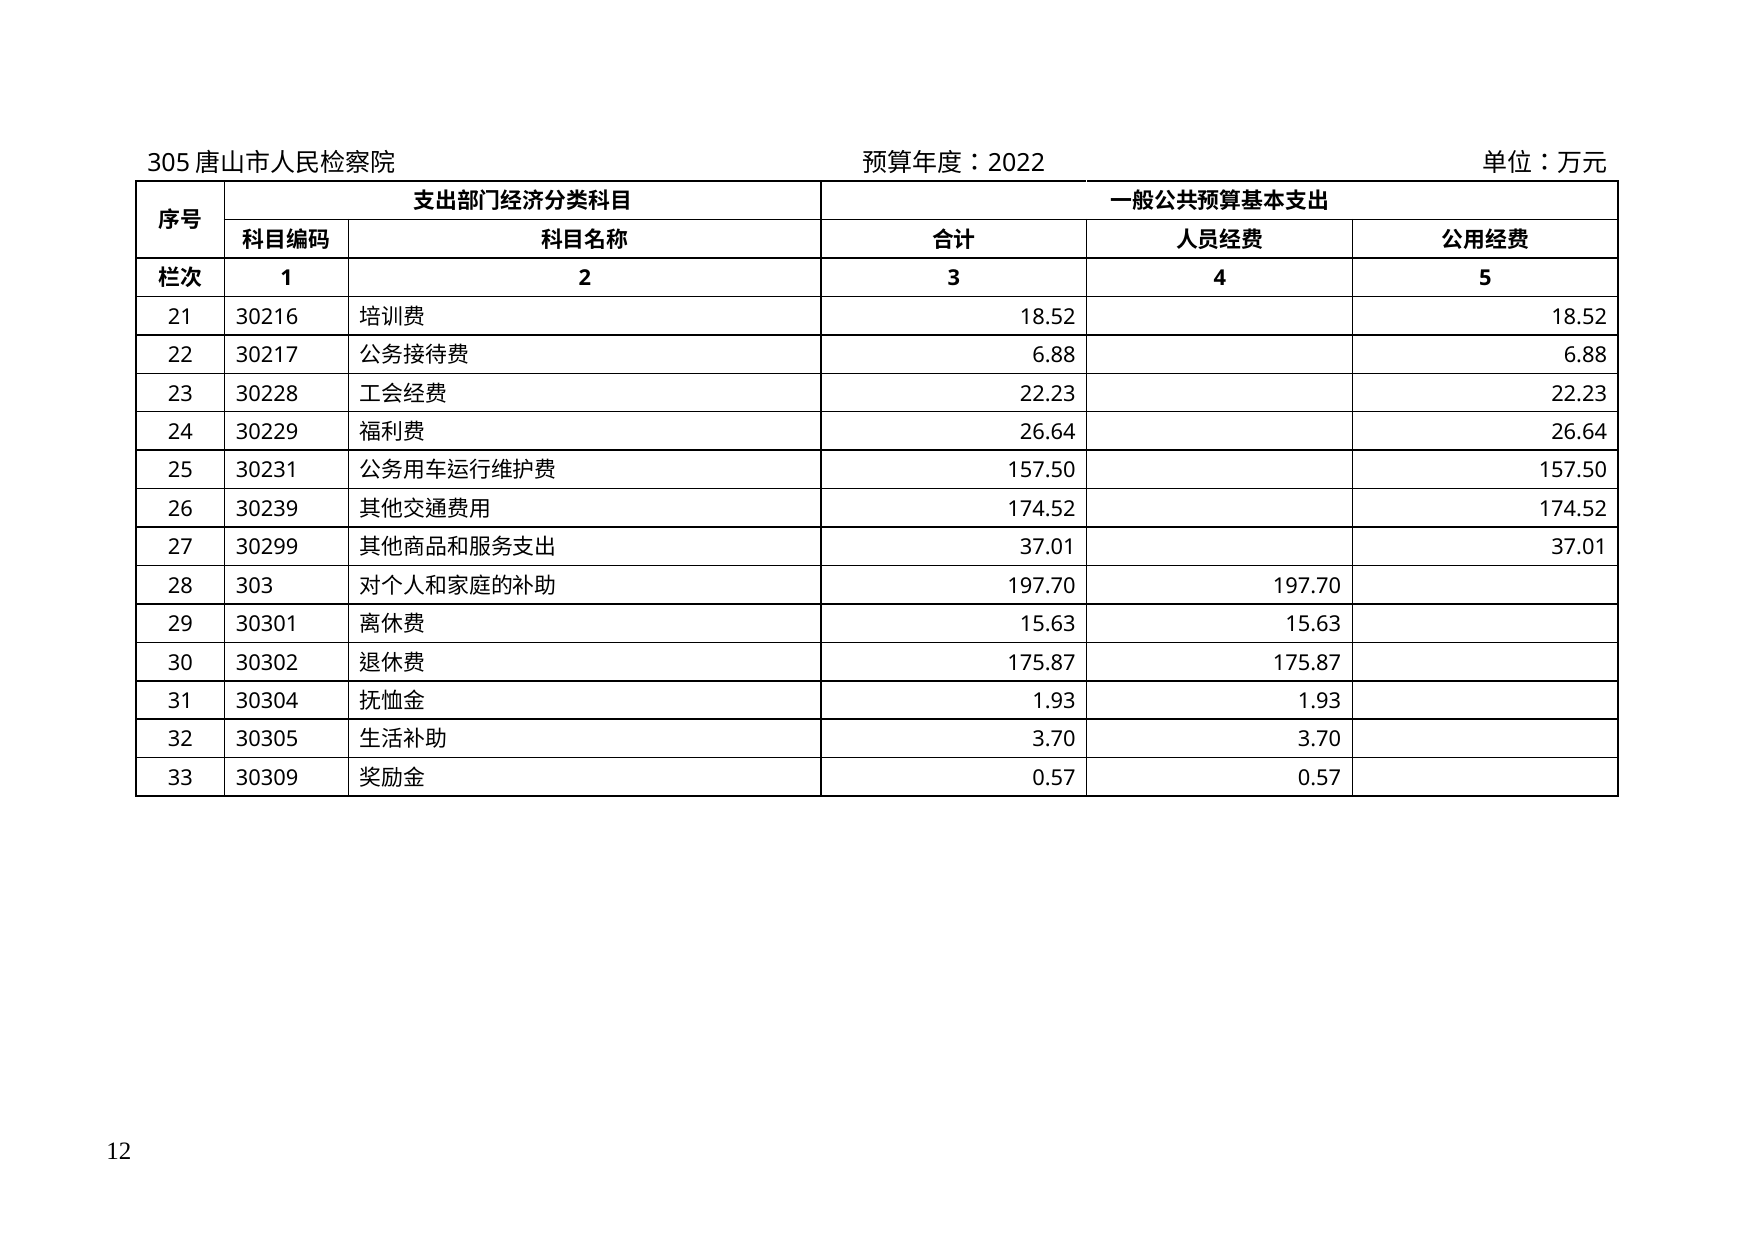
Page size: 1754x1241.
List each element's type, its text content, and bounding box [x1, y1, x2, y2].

table_cell 培训费 [349, 297, 820, 334]
table_cell 科目编码 [225, 220, 348, 257]
table_cell 序号 [137, 182, 224, 257]
table_cell 30309 [225, 758, 348, 795]
table_cell 福利费 [349, 412, 820, 449]
table_cell 26.64 [822, 412, 1086, 449]
table_cell 37.01 [1353, 528, 1617, 564]
table_cell 174.52 [1353, 489, 1617, 526]
table_cell 26 [137, 489, 224, 526]
table_cell 37.01 [822, 528, 1086, 564]
table_cell [1353, 566, 1617, 603]
table_cell 22.23 [822, 374, 1086, 411]
table_header 预算年度：2022 [822, 143, 1086, 180]
table_cell 30299 [225, 528, 348, 564]
table_cell [1353, 758, 1617, 795]
table_cell 1.93 [822, 682, 1086, 718]
table_cell 奖励金 [349, 758, 820, 795]
table_cell 其他交通费用 [349, 489, 820, 526]
table_cell 30217 [225, 336, 348, 372]
table_header 305唐山市人民检察院 [137, 143, 820, 180]
table_cell 30231 [225, 451, 348, 488]
table_cell 科目名称 [349, 220, 820, 257]
table_cell 公用经费 [1353, 220, 1617, 257]
table_cell 26.64 [1353, 412, 1617, 449]
table_cell 工会经费 [349, 374, 820, 411]
table_cell 3.70 [822, 720, 1086, 757]
table_cell 生活补助 [349, 720, 820, 757]
table_cell 33 [137, 758, 224, 795]
table_cell 离休费 [349, 605, 820, 641]
table_cell 31 [137, 682, 224, 718]
table_cell 15.63 [1087, 605, 1352, 641]
table_cell 175.87 [822, 643, 1086, 680]
table_cell 28 [137, 566, 224, 603]
table_cell 30239 [225, 489, 348, 526]
table_cell 3 [822, 259, 1086, 296]
table_cell [1353, 643, 1617, 680]
table_cell 15.63 [822, 605, 1086, 641]
table_cell 30305 [225, 720, 348, 757]
table_cell 2 [349, 259, 820, 296]
table_cell 157.50 [1353, 451, 1617, 488]
table_cell 1.93 [1087, 682, 1352, 718]
table_cell 157.50 [822, 451, 1086, 488]
table_cell 6.88 [822, 336, 1086, 372]
table_cell 6.88 [1353, 336, 1617, 372]
table_cell 抚恤金 [349, 682, 820, 718]
table_cell 30229 [225, 412, 348, 449]
table_cell 175.87 [1087, 643, 1352, 680]
table_cell 29 [137, 605, 224, 641]
table_cell 22.23 [1353, 374, 1617, 411]
table_cell [1087, 297, 1352, 334]
table_cell 30228 [225, 374, 348, 411]
table_cell 30302 [225, 643, 348, 680]
table_cell 30304 [225, 682, 348, 718]
table_cell 公务接待费 [349, 336, 820, 372]
table_cell [1087, 412, 1352, 449]
table_cell 0.57 [1087, 758, 1352, 795]
table_cell [1087, 451, 1352, 488]
table_cell 197.70 [1087, 566, 1352, 603]
table_cell 174.52 [822, 489, 1086, 526]
table_cell 21 [137, 297, 224, 334]
table_cell 栏次 [137, 259, 224, 296]
table_cell 18.52 [1353, 297, 1617, 334]
table_cell 30 [137, 643, 224, 680]
table_cell 25 [137, 451, 224, 488]
table_cell 197.70 [822, 566, 1086, 603]
table_cell 22 [137, 336, 224, 372]
table_cell 1 [225, 259, 348, 296]
table_cell 对个人和家庭的补助 [349, 566, 820, 603]
table_cell [1087, 374, 1352, 411]
table_cell 4 [1087, 259, 1352, 296]
table_cell [1087, 489, 1352, 526]
table_cell 合计 [822, 220, 1086, 257]
table_cell 30301 [225, 605, 348, 641]
table_cell 27 [137, 528, 224, 564]
table_cell 0.57 [822, 758, 1086, 795]
table_cell 303 [225, 566, 348, 603]
table_cell [1353, 605, 1617, 641]
table_cell 退休费 [349, 643, 820, 680]
table_cell 23 [137, 374, 224, 411]
table_cell 一般公共预算基本支出 [822, 182, 1617, 219]
table_cell 公务用车运行维护费 [349, 451, 820, 488]
table_cell 3.70 [1087, 720, 1352, 757]
table_header 单位：万元 [1087, 143, 1617, 180]
table_cell [1353, 682, 1617, 718]
table_cell 其他商品和服务支出 [349, 528, 820, 564]
table_cell 30216 [225, 297, 348, 334]
table_cell [1353, 720, 1617, 757]
table_cell 24 [137, 412, 224, 449]
table_cell 5 [1353, 259, 1617, 296]
table_cell [1087, 528, 1352, 564]
table_cell [1087, 336, 1352, 372]
table_cell 支出部门经济分类科目 [225, 182, 820, 219]
table_cell 18.52 [822, 297, 1086, 334]
table_cell 32 [137, 720, 224, 757]
table_cell 人员经费 [1087, 220, 1352, 257]
